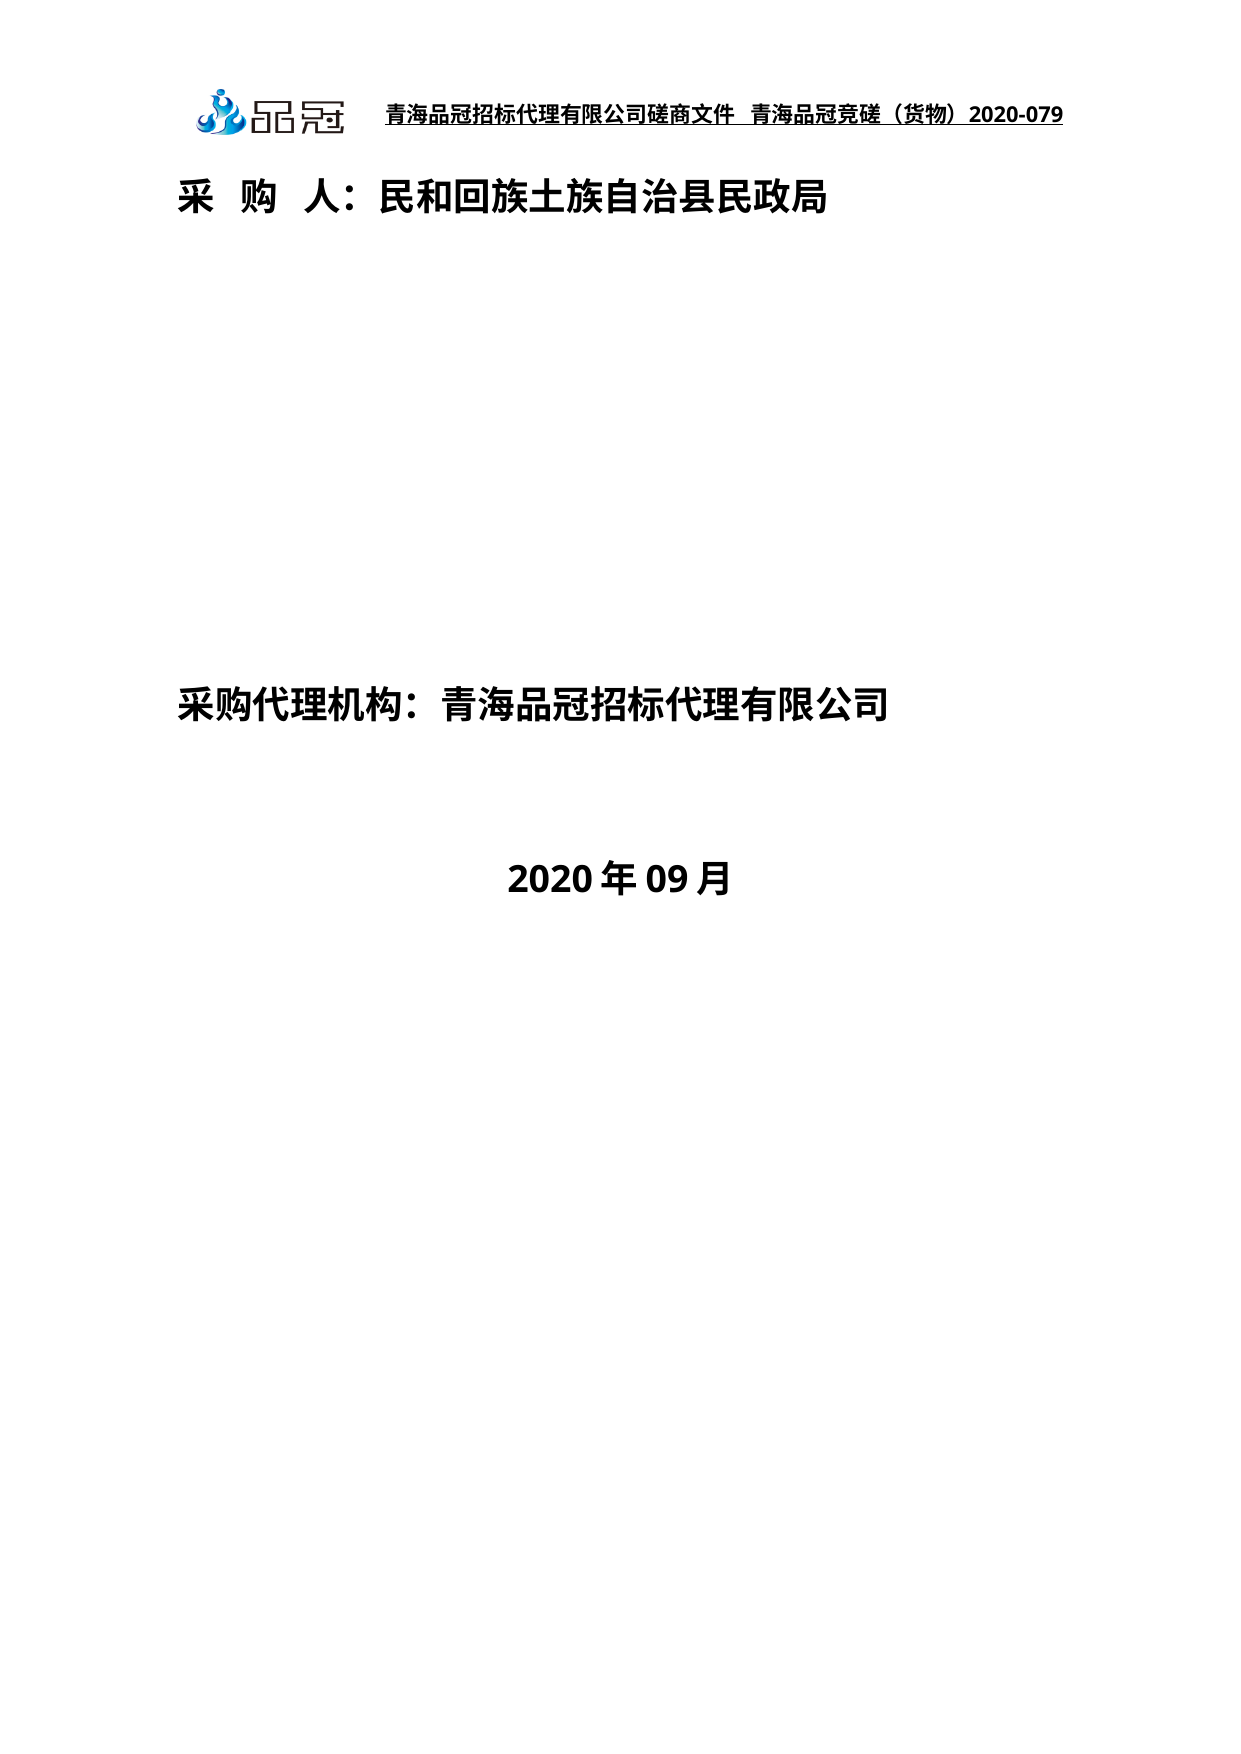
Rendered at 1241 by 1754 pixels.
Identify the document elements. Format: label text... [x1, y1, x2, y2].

text 采 购 人：民和回族土族自治县民政局 [177, 162, 1063, 227]
text 采购代理机构：青海品冠招标代理有限公司 [177, 670, 1063, 735]
text 2020年09月 [177, 843, 1063, 908]
picture [193, 87, 349, 137]
